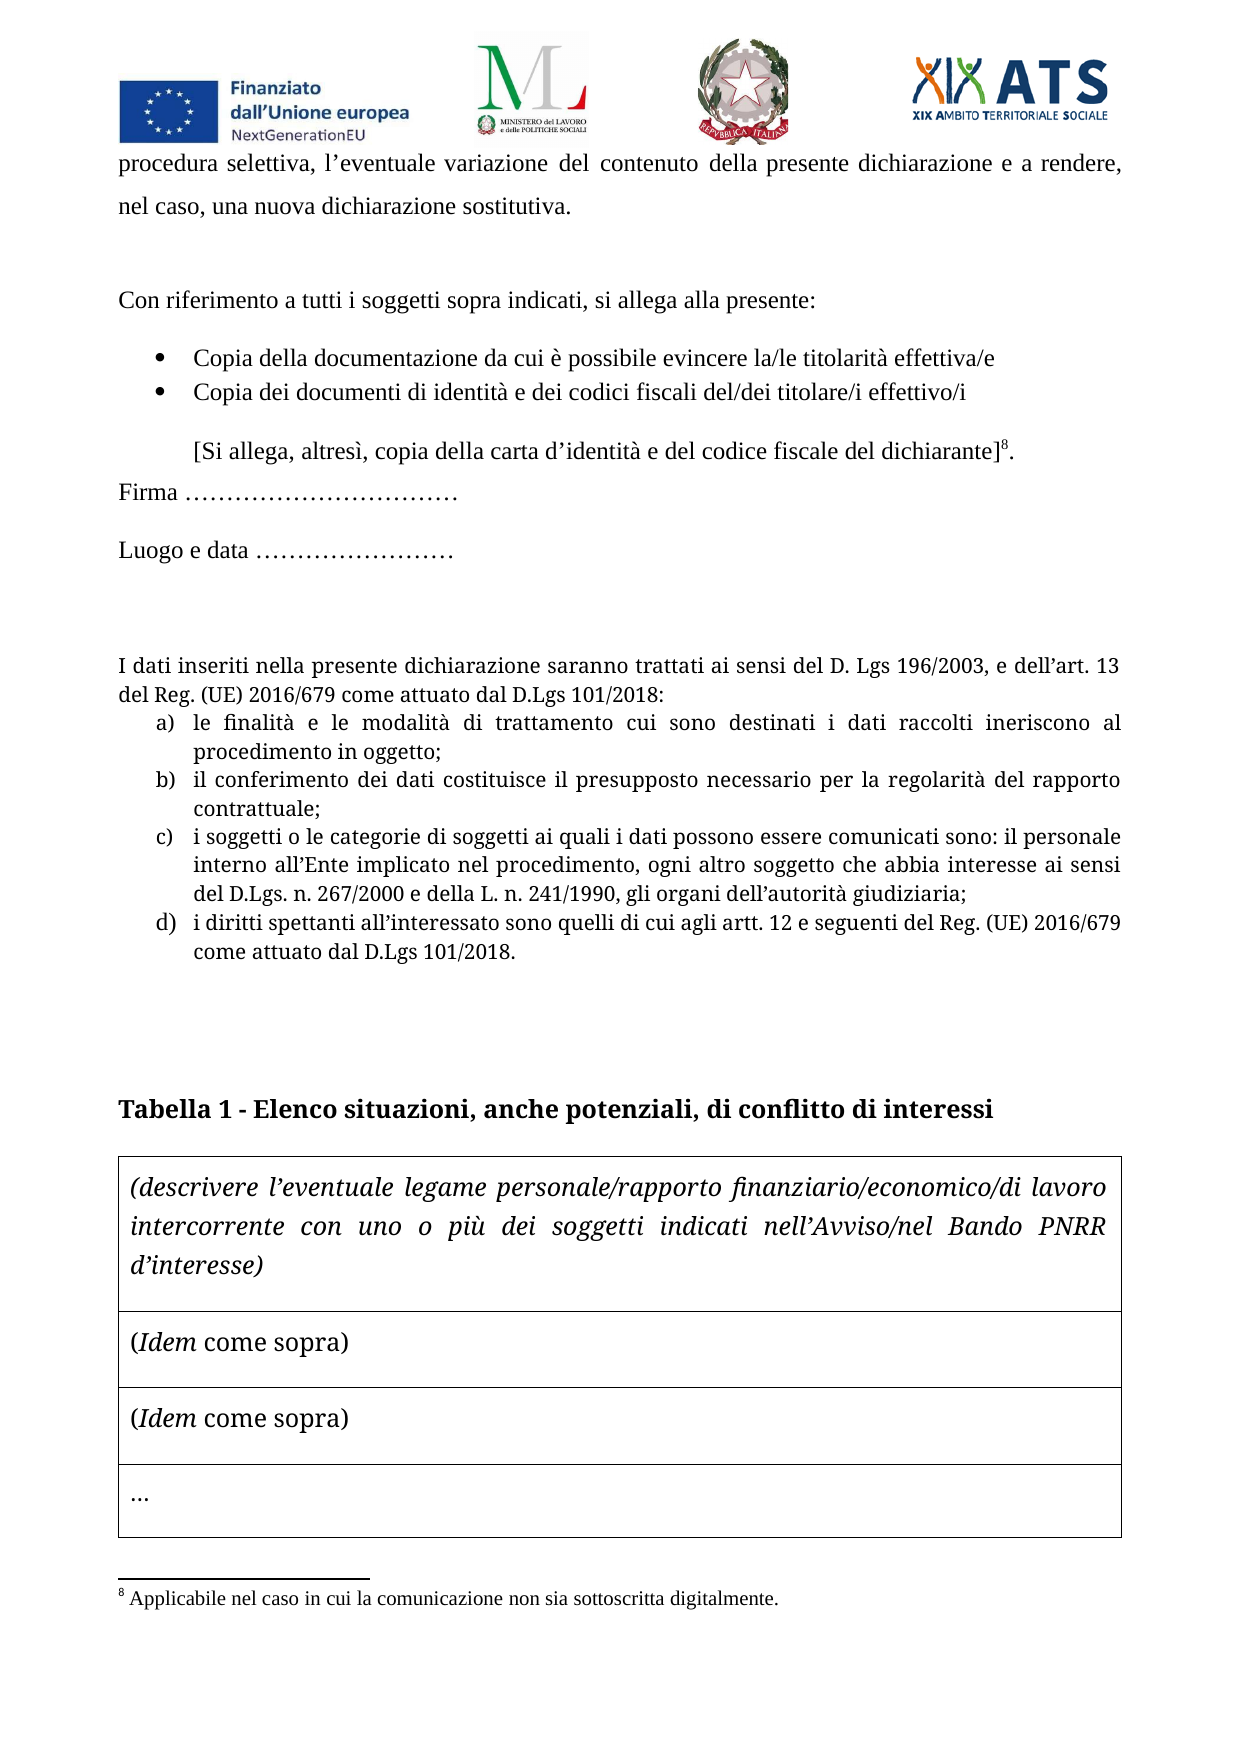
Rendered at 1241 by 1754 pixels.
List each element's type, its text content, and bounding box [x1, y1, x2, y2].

list il conferimento dei dati costituisce il presupposto necessario per la regolarità del rapporto contrattuale; [156, 765, 1122, 822]
list i diritti spettanti all’interessato sono quelli di cui agli artt. 12 e seguenti del Reg. (UE) 2016/679 come attuato dal D.Lgs 101/2018. [156, 907, 1122, 965]
list Copia dei documenti di identità e dei codici fiscali del/dei titolare/i effettivo/i [156, 377, 1122, 405]
picture [697, 38, 789, 145]
table_cell (Idem come sopra) [119, 1312, 1121, 1387]
list le finalità e le modalità di trattamento cui sono destinati i dati raccolti ineriscono al procedimento in oggetto; [156, 708, 1122, 765]
text Luogo e data …………………… [118, 536, 1122, 564]
text Tabella 1 - Elenco situazioni, anche potenziali, di conflitto di interessi [118, 1092, 1122, 1126]
list Copia della documentazione da cui è possibile evincere la/le titolarità effettiva/e [156, 343, 1122, 372]
list [Si allega, altresì, copia della carta d’identità e del codice fiscale del dichiarante]. [193, 437, 1122, 465]
text I dati inseriti nella presente dichiarazione saranno trattati ai sensi del D. Lgs 196/2003, e dell’art. 13 del Reg. (UE) 2016/679 come attuato dal D.Lgs 101/2018: [118, 652, 1122, 708]
table_cell … [119, 1465, 1121, 1537]
text Con riferimento a tutti i soggetti sopra indicati, si allega alla presente: [118, 286, 1122, 314]
picture [907, 55, 1108, 121]
picture [118, 73, 414, 145]
text Firma …………………………… [118, 477, 1122, 506]
list i soggetti o le categorie di soggetti ai quali i dati possono essere comunicati sono: il personale interno all’Ente implicato nel procedimento, ogni altro soggetto che abbia interesse ai sensi del D.Lgs. n. 267/2000 e della L. n. 241/1990, gli organi dell’autorità giudiziaria; [156, 822, 1122, 907]
table_cell (Idem come sopra) [119, 1388, 1121, 1463]
table_header (descrivere l’eventuale legame personale/rapporto finanziario/economico/di lavoro intercorrente con uno o più dei soggetti indicati nell’Avviso/nel Bando PNRR d’interesse) [119, 1157, 1121, 1311]
picture [473, 31, 590, 147]
